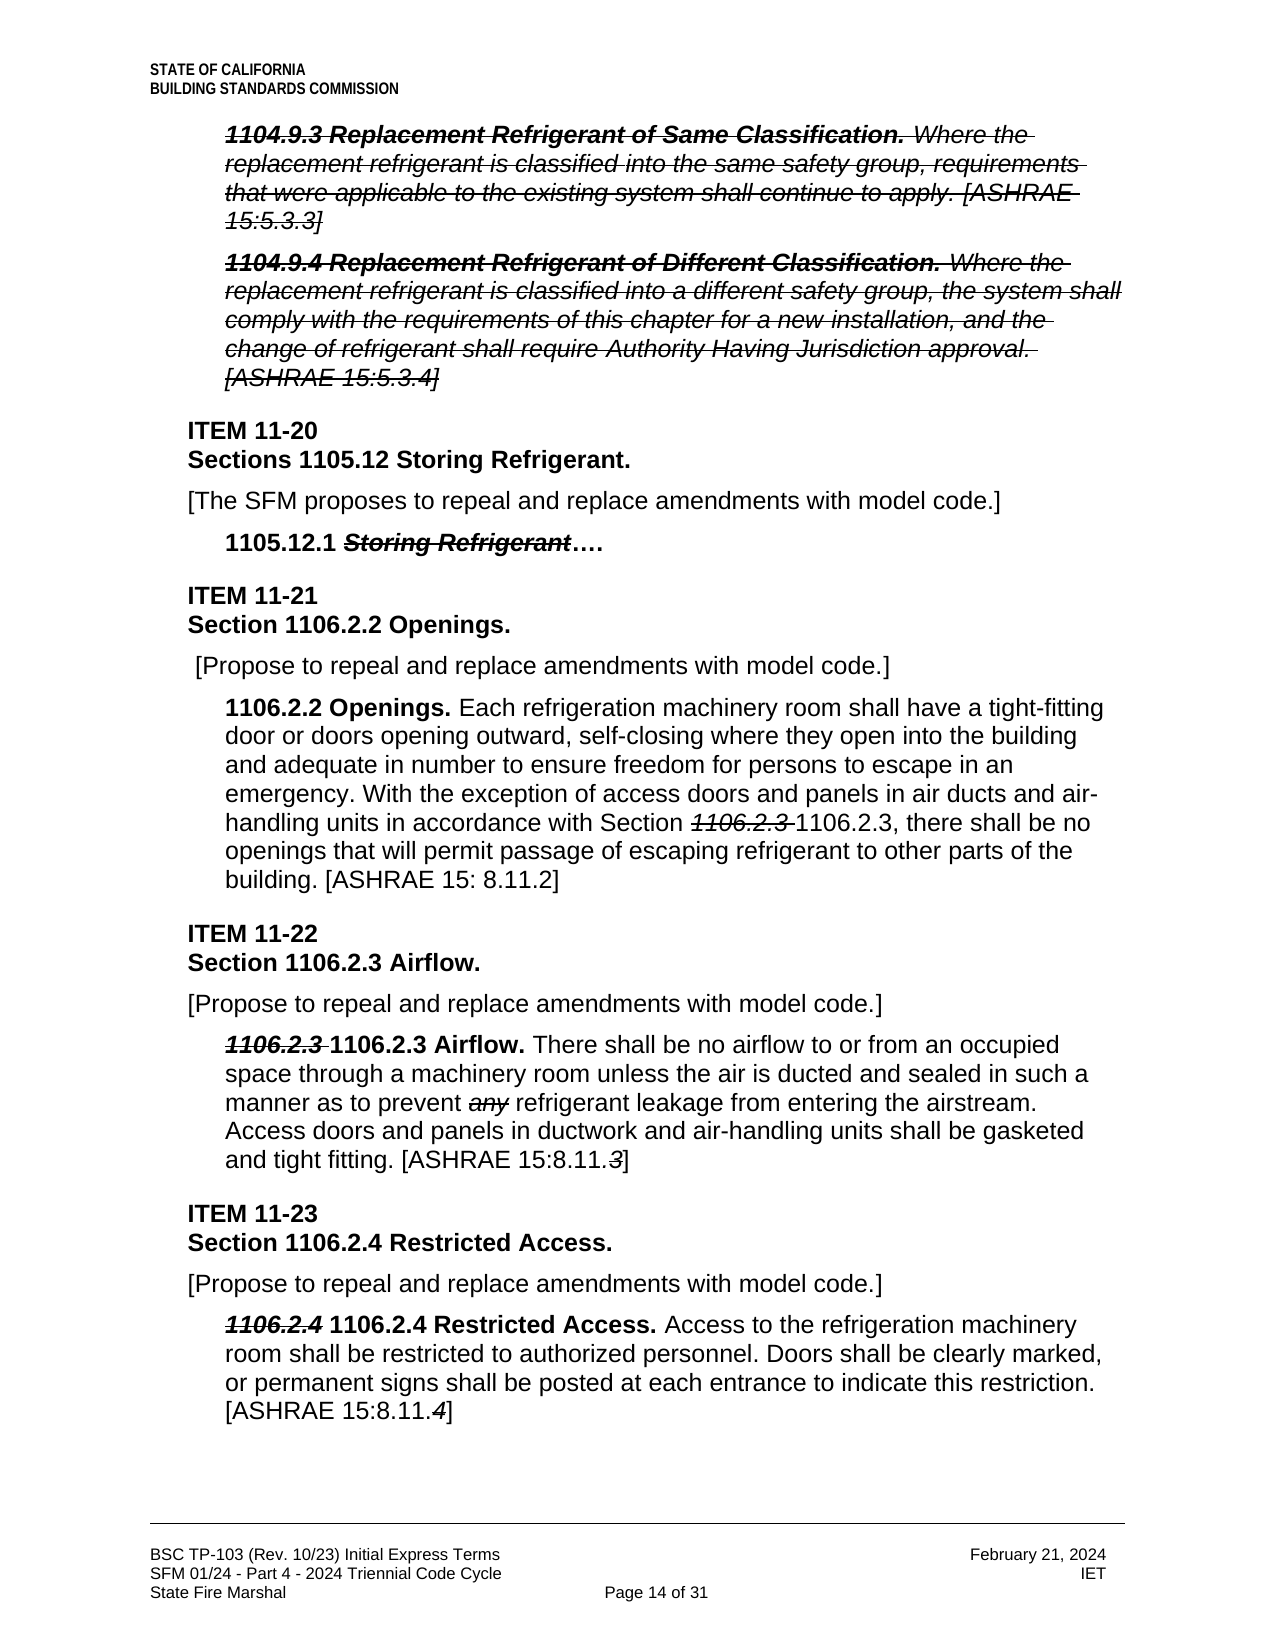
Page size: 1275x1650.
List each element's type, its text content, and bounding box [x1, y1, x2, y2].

subtitle ITEM 11-23 Section 1106.2.4 Restricted Access. [187, 1199, 1125, 1256]
text 1104.9.4 Replacement Refrigerant of Different Classification. Where the replacement refrigerant is classified into a different safety group, the system shall comply with the requirements of this chapter for a new installation, and the change of refrigerant shall require Authority Having Jurisdiction approval. [ASHRAE 15:5.3.4] [225, 247, 1125, 391]
text 1106.2.4 1106.2.4 Restricted Access. Access to the refrigeration machinery room shall be restricted to authorized personnel. Doors shall be clearly marked, or permanent signs shall be posted at each entrance to indicate this restriction. [ASHRAE 15:8.11.4] [225, 1310, 1125, 1425]
text 1106.2.2 Openings. Each refrigeration machinery room shall have a tight-fitting door or doors opening outward, self-closing where they open into the building and adequate in number to ensure freedom for persons to escape in an emergency. With the exception of access doors and panels in air ducts and air-handling units in accordance with Section 1106.2.3 1106.2.3, there shall be no openings that will permit passage of escaping refrigerant to other parts of the building. [ASHRAE 15: 8.11.2] [225, 692, 1125, 894]
text 1105.12.1 Storing Refrigerant…. [150, 527, 1125, 556]
text [Propose to repeal and replace amendments with model code.] [150, 989, 1125, 1017]
text [Propose to repeal and replace amendments with model code.] [150, 651, 1125, 680]
text [Propose to repeal and replace amendments with model code.] [150, 1269, 1125, 1297]
text 1106.2.3 1106.2.3 Airflow. There shall be no airflow to or from an occupied space through a machinery room unless the air is ducted and sealed in such a manner as to prevent any refrigerant leakage from entering the airstream. Access doors and panels in ductwork and air-handling units shall be gasketed and tight fitting. [ASHRAE 15:8.11.3] [225, 1030, 1125, 1174]
subtitle ITEM 11-21 Section 1106.2.2 Openings. [187, 581, 1125, 639]
text 1104.9.3 Replacement Refrigerant of Same Classification. Where the replacement refrigerant is classified into the same safety group, requirements that were applicable to the existing system shall continue to apply. [ASHRAE 15:5.3.3] [225, 120, 1125, 235]
subtitle ITEM 11-20 Sections 1105.12 Storing Refrigerant. [187, 416, 1125, 474]
text [The SFM proposes to repeal and replace amendments with model code.] [187, 486, 1125, 515]
subtitle ITEM 11-22 Section 1106.2.3 Airflow. [187, 919, 1125, 976]
